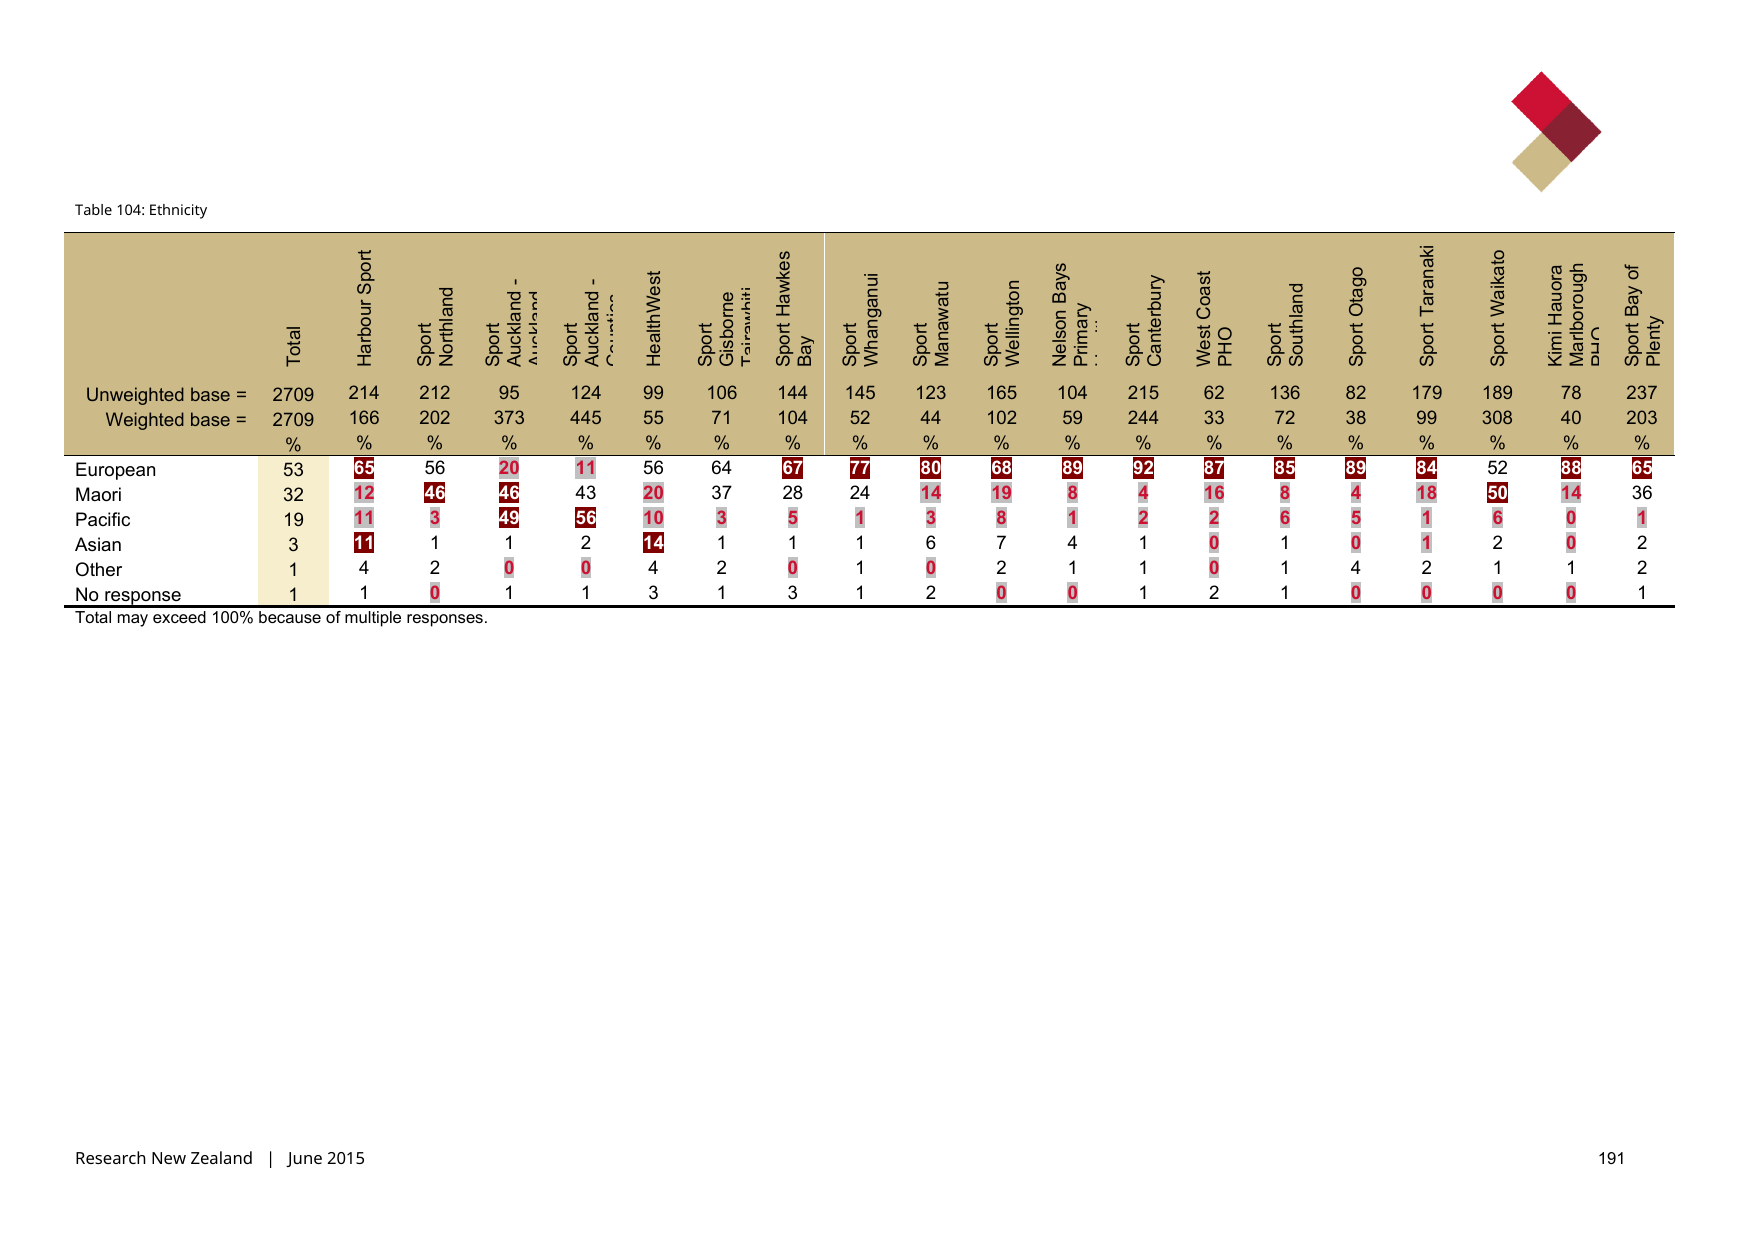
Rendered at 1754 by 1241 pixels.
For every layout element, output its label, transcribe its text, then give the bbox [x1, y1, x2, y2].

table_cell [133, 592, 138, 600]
text Total may exceed 100% because of multiple responses. [75, 608, 1679, 627]
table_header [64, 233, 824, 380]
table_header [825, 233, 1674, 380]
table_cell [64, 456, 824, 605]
text Table 104: Ethnicity [75, 195, 1679, 220]
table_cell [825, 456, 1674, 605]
picture [1505, 70, 1606, 195]
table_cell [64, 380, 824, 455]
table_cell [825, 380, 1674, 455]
